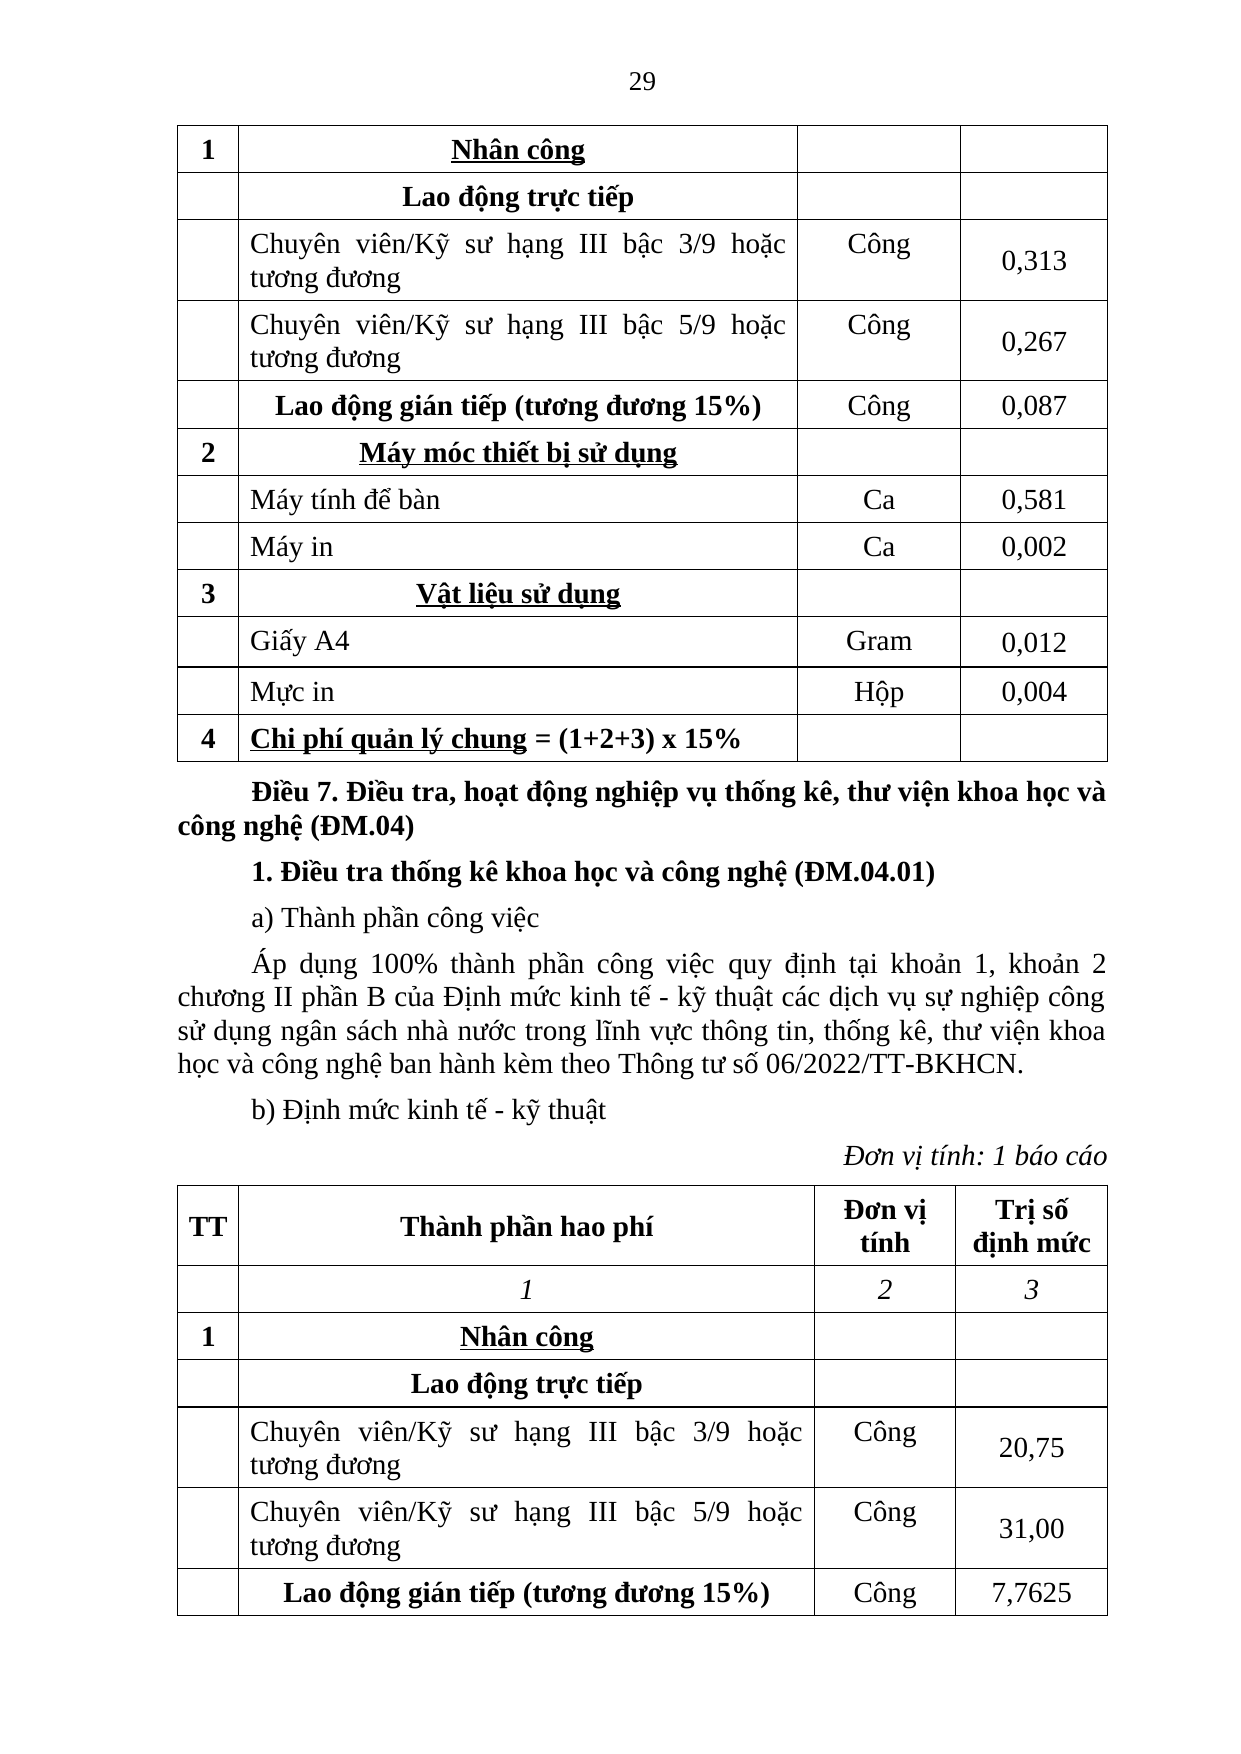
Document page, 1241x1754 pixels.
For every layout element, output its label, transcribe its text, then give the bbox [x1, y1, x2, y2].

table_cell [798, 570, 960, 616]
table_cell [178, 617, 238, 666]
table_cell [178, 220, 238, 300]
table_cell 0,012 [961, 617, 1107, 666]
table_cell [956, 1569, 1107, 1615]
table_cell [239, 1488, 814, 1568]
table_cell Giấy A4 [239, 617, 797, 666]
table_cell Lao động trực tiếp [239, 173, 797, 219]
table_header TT [178, 1186, 238, 1265]
text Áp dụng 100% thành phần công việc quy định tại khoản 1, khoản 2 chương II phần B của Định mức kinh tế - kỹ thuật các dịch vụ sự nghiệp công sử dụng ngân sách nhà nước trong lĩnh vực thông tin, thống kê, thư viện khoa học và công nghệ ban hành kèm theo Thông tư số 06/2022/TT-BKHCN. [177, 946, 1107, 1080]
table_cell 3 [178, 570, 238, 616]
table_cell Công [815, 1408, 955, 1487]
table_cell 0,087 [961, 381, 1107, 427]
table_cell [798, 173, 960, 219]
table_cell [961, 429, 1107, 474]
table_cell Vật liệu sử dụng [239, 570, 797, 616]
text Đơn vị tính: 1 báo cáo [177, 1138, 1107, 1172]
table_cell [956, 1360, 1107, 1406]
table_cell Công [798, 381, 960, 427]
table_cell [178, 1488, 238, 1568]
table_cell [961, 570, 1107, 616]
table_cell 1 [178, 1313, 238, 1359]
table_cell 3 [956, 1266, 1107, 1312]
table_cell [798, 429, 960, 474]
table_header Thành phần hao phí [239, 1186, 814, 1265]
text a) Thành phần công việc [177, 900, 1107, 933]
table_cell Chuyên viên/Kỹ sư hạng III bậc 5/9 hoặc tương đương [239, 301, 797, 380]
table_cell Chuyên viên/Kỹ sư hạng III bậc 3/9 hoặc tương đương [239, 220, 797, 300]
table_cell 0,267 [961, 301, 1107, 380]
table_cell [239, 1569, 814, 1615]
text 1. Điều tra thống kê khoa học và công nghệ (ĐM.04.01) [177, 854, 1107, 887]
table_cell Lao động trực tiếp [239, 1360, 814, 1406]
table_cell [961, 715, 1107, 761]
table_cell 2 [178, 429, 238, 474]
table_cell [178, 1266, 238, 1312]
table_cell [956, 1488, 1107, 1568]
table_cell [178, 301, 238, 380]
table_cell Máy móc thiết bị sử dụng [239, 429, 797, 474]
table_cell [798, 126, 960, 172]
table_cell Hộp [798, 668, 960, 713]
table_cell 0,002 [961, 523, 1107, 569]
table_cell Nhân công [239, 126, 797, 172]
table_cell [961, 126, 1107, 172]
table_cell Công [798, 220, 960, 300]
text b) Định mức kinh tế - kỹ thuật [177, 1092, 1107, 1126]
table_cell Mực in [239, 668, 797, 713]
table_cell [798, 715, 960, 761]
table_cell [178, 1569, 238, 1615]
table_cell 0,313 [961, 220, 1107, 300]
table_cell Ca [798, 476, 960, 522]
table_cell [956, 1313, 1107, 1359]
table_cell Chuyên viên/Kỹ sư hạng III bậc 3/9 hoặc tương đương [239, 1408, 814, 1487]
table_cell Gram [798, 617, 960, 666]
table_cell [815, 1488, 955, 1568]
table_cell 1 [239, 1266, 814, 1312]
text Điều 7. Điều tra, hoạt động nghiệp vụ thống kê, thư viện khoa học và công nghệ (ĐM.04) [177, 774, 1107, 841]
table_header Trị số định mức [956, 1186, 1107, 1265]
table_cell Chi phí quản lý chung = (1+2+3) x 15% [239, 715, 797, 761]
table_cell [178, 173, 238, 219]
table_cell Nhân công [239, 1313, 814, 1359]
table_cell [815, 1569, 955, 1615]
table_cell Lao động gián tiếp (tương đương 15%) [239, 381, 797, 427]
table_cell 2 [815, 1266, 955, 1312]
table_cell 0,581 [961, 476, 1107, 522]
table_cell [178, 1360, 238, 1406]
table_cell 0,004 [961, 668, 1107, 713]
table_cell 20,75 [956, 1408, 1107, 1487]
table_cell Máy tính để bàn [239, 476, 797, 522]
table_cell [178, 523, 238, 569]
table_header Đơn vị tính [815, 1186, 955, 1265]
table_cell 4 [178, 715, 238, 761]
table_cell [178, 476, 238, 522]
table_cell [961, 173, 1107, 219]
table_cell [178, 1408, 238, 1487]
table_cell Ca [798, 523, 960, 569]
table_cell 1 [178, 126, 238, 172]
table_cell [815, 1313, 955, 1359]
table_cell Công [798, 301, 960, 380]
table_cell [178, 668, 238, 713]
table_cell [178, 381, 238, 427]
table_cell Máy in [239, 523, 797, 569]
table_cell [815, 1360, 955, 1406]
